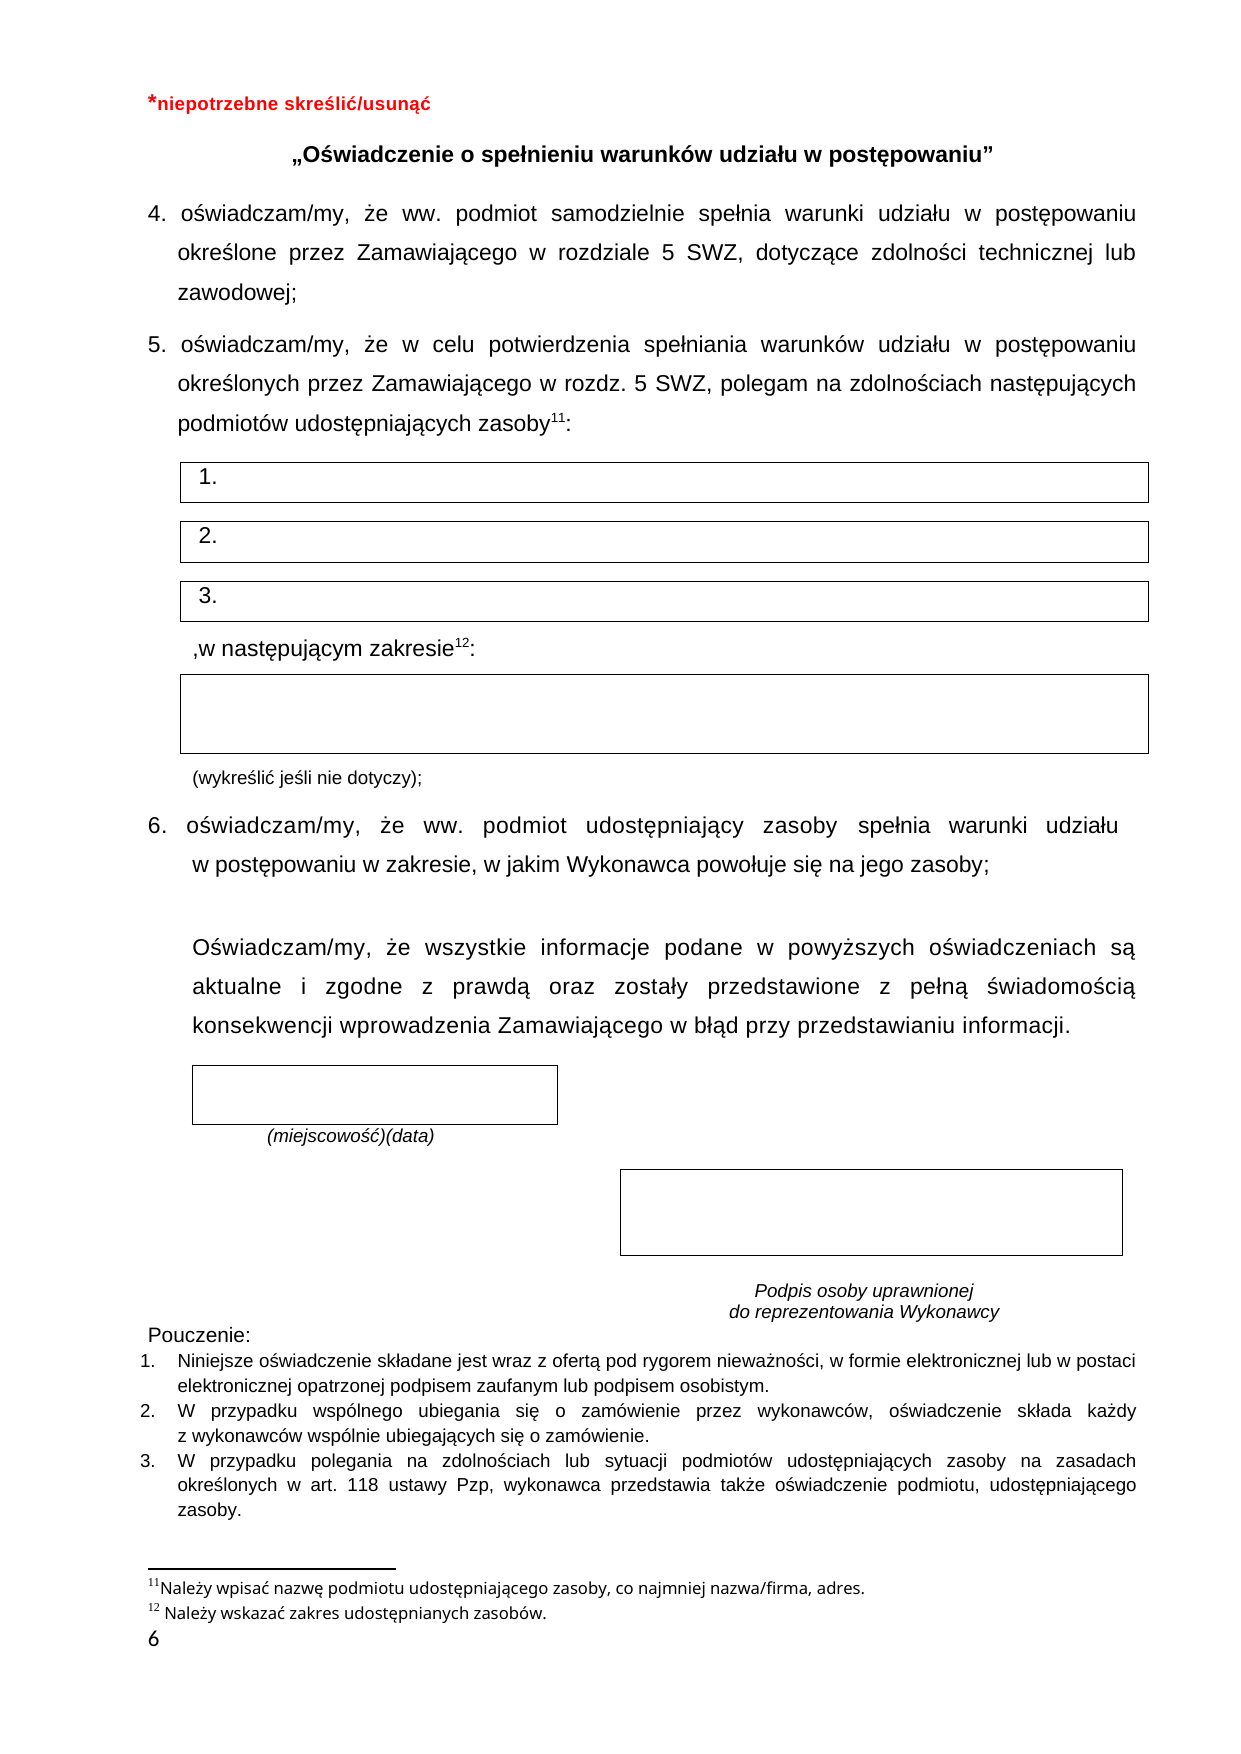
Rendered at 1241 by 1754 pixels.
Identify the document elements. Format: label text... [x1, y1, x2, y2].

table_header [181, 675, 1148, 753]
text „Oświadczenie o spełnieniu warunków udziału w postępowaniu” [148, 141, 1137, 167]
text 6. oświadczam/my, że ww. podmiot udostępniający zasoby spełnia warunki udziału w postępowaniu w zakresie, w jakim Wykonawca powołuje się na jego zasoby; [148, 812, 1137, 877]
text Pouczenie: [148, 1323, 1137, 1347]
text Oświadczam/my, że wszystkie informacje podane w powyższych oświadczeniach są aktualne i zgodne z prawdą oraz zostały przedstawione z pełną świadomością konsekwencji wprowadzenia Zamawiającego w błąd przy przedstawianiu informacji. [192, 933, 1137, 1039]
subtitle W przypadku polegania na zdolnościach lub sytuacji podmiotów udostępniających zasoby na zasadach określonych w art. 118 ustawy Pzp, wykonawca przedstawia także oświadczenie podmiotu, udostępniającego zasoby. [140, 1449, 1137, 1521]
table_header [181, 463, 1148, 502]
text Podpis osoby uprawnionej [591, 1280, 1137, 1301]
table_header [181, 582, 1148, 621]
text (miejscowość)(data) [251, 1125, 1137, 1147]
list Niniejsze oświadczenie składane jest wraz z ofertą pod rygorem nieważności, w formie elektronicznej lub w postaci elektronicznej opatrzonej podpisem zaufanym lub podpisem osobistym. [140, 1350, 1137, 1397]
text 4. oświadczam/my, że ww. podmiot samodzielnie spełnia warunki udziału w postępowaniu określone przez Zamawiającego w rozdziale 5 SWZ, dotyczące zdolności technicznej lub zawodowej; [148, 200, 1137, 305]
text (wykreślić jeśli nie dotyczy); [192, 767, 1137, 788]
text ,w następującym zakresie: [192, 635, 1137, 661]
table_header [181, 522, 1148, 562]
table_header [193, 1066, 557, 1124]
list W przypadku wspólnego ubiegania się o zamówienie przez wykonawców, oświadczenie składa każdy z wykonawców wspólnie ubiegających się o zamówienie. [140, 1400, 1137, 1446]
text *niepotrzebne skreślić/usunąć [148, 89, 1137, 115]
table_header [621, 1170, 1122, 1255]
text do reprezentowania Wykonawcy [591, 1301, 1137, 1323]
text 5. oświadczam/my, że w celu potwierdzenia spełniania warunków udziału w postępowaniu określonych przez Zamawiającego w rozdz. 5 SWZ, polegam na zdolnościach następujących podmiotów udostępniających zasoby: [148, 331, 1137, 436]
